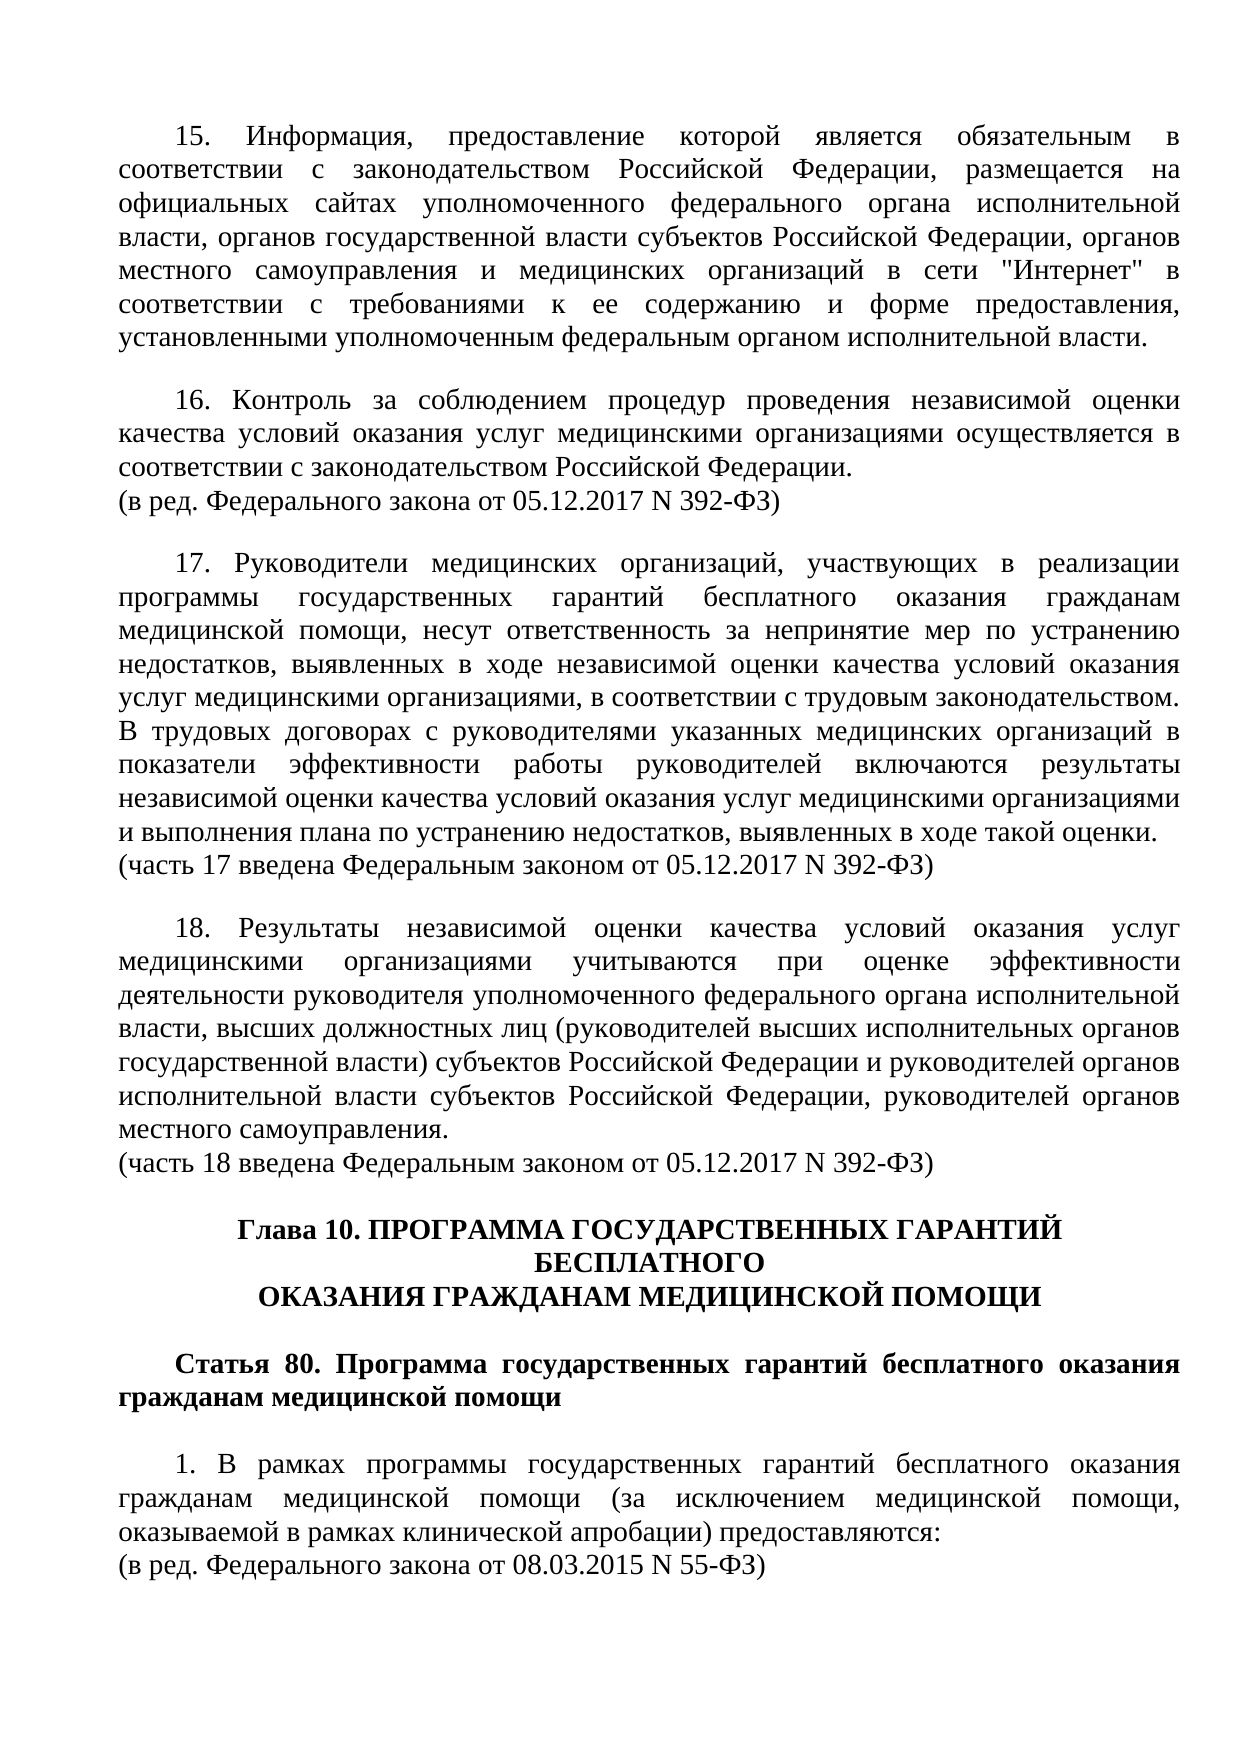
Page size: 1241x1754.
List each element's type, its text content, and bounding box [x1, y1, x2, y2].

text 17. Руководители медицинских организаций, участвующих в реализации программы государственных гарантий бесплатного оказания гражданам медицинской помощи, несут ответственность за непринятие мер по устранению недостатков, выявленных в ходе независимой оценки качества условий оказания услуг медицинскими организациями, в соответствии с трудовым законодательством. В трудовых договорах с руководителями указанных медицинских организаций в показатели эффективности работы руководителей включаются результаты независимой оценки качества условий оказания услуг медицинскими организациями и выполнения плана по устранению недостатков, выявленных в ходе такой оценки. [118, 545, 1181, 847]
title ОКАЗАНИЯ ГРАЖДАНАМ МЕДИЦИНСКОЙ ПОМОЩИ [118, 1279, 1181, 1312]
text 16. Контроль за соблюдением процедур проведения независимой оценки качества условий оказания услуг медицинскими организациями осуществляется в соответствии с законодательством Российской Федерации. [118, 382, 1181, 483]
title Статья 80. Программа государственных гарантий бесплатного оказания гражданам медицинской помощи [118, 1346, 1181, 1413]
text (в ред. Федерального закона от 05.12.2017 N 392-ФЗ) [118, 483, 1181, 516]
text (часть 17 введена Федеральным законом от 05.12.2017 N 392-ФЗ) [118, 847, 1181, 881]
text 18. Результаты независимой оценки качества условий оказания услуг медицинскими организациями учитываются при оценке эффективности деятельности руководителя уполномоченного федерального органа исполнительной власти, высших должностных лиц (руководителей высших исполнительных органов государственной власти) субъектов Российской Федерации и руководителей органов исполнительной власти субъектов Российской Федерации, руководителей органов местного самоуправления. [118, 910, 1181, 1145]
text 1. В рамках программы государственных гарантий бесплатного оказания гражданам медицинской помощи (за исключением медицинской помощи, оказываемой в рамках клинической апробации) предоставляются: [118, 1447, 1181, 1547]
text (в ред. Федерального закона от 08.03.2015 N 55-ФЗ) [118, 1547, 1181, 1581]
text (часть 18 введена Федеральным законом от 05.12.2017 N 392-ФЗ) [118, 1145, 1181, 1178]
text 15. Информация, предоставление которой является обязательным в соответствии с законодательством Российской Федерации, размещается на официальных сайтах уполномоченного федерального органа исполнительной власти, органов государственной власти субъектов Российской Федерации, органов местного самоуправления и медицинских организаций в сети "Интернет" в соответствии с требованиями к ее содержанию и форме предоставления, установленными уполномоченным федеральным органом исполнительной власти. [118, 118, 1181, 353]
title Глава 10. ПРОГРАММА ГОСУДАРСТВЕННЫХ ГАРАНТИЙ БЕСПЛАТНОГО [118, 1212, 1181, 1279]
